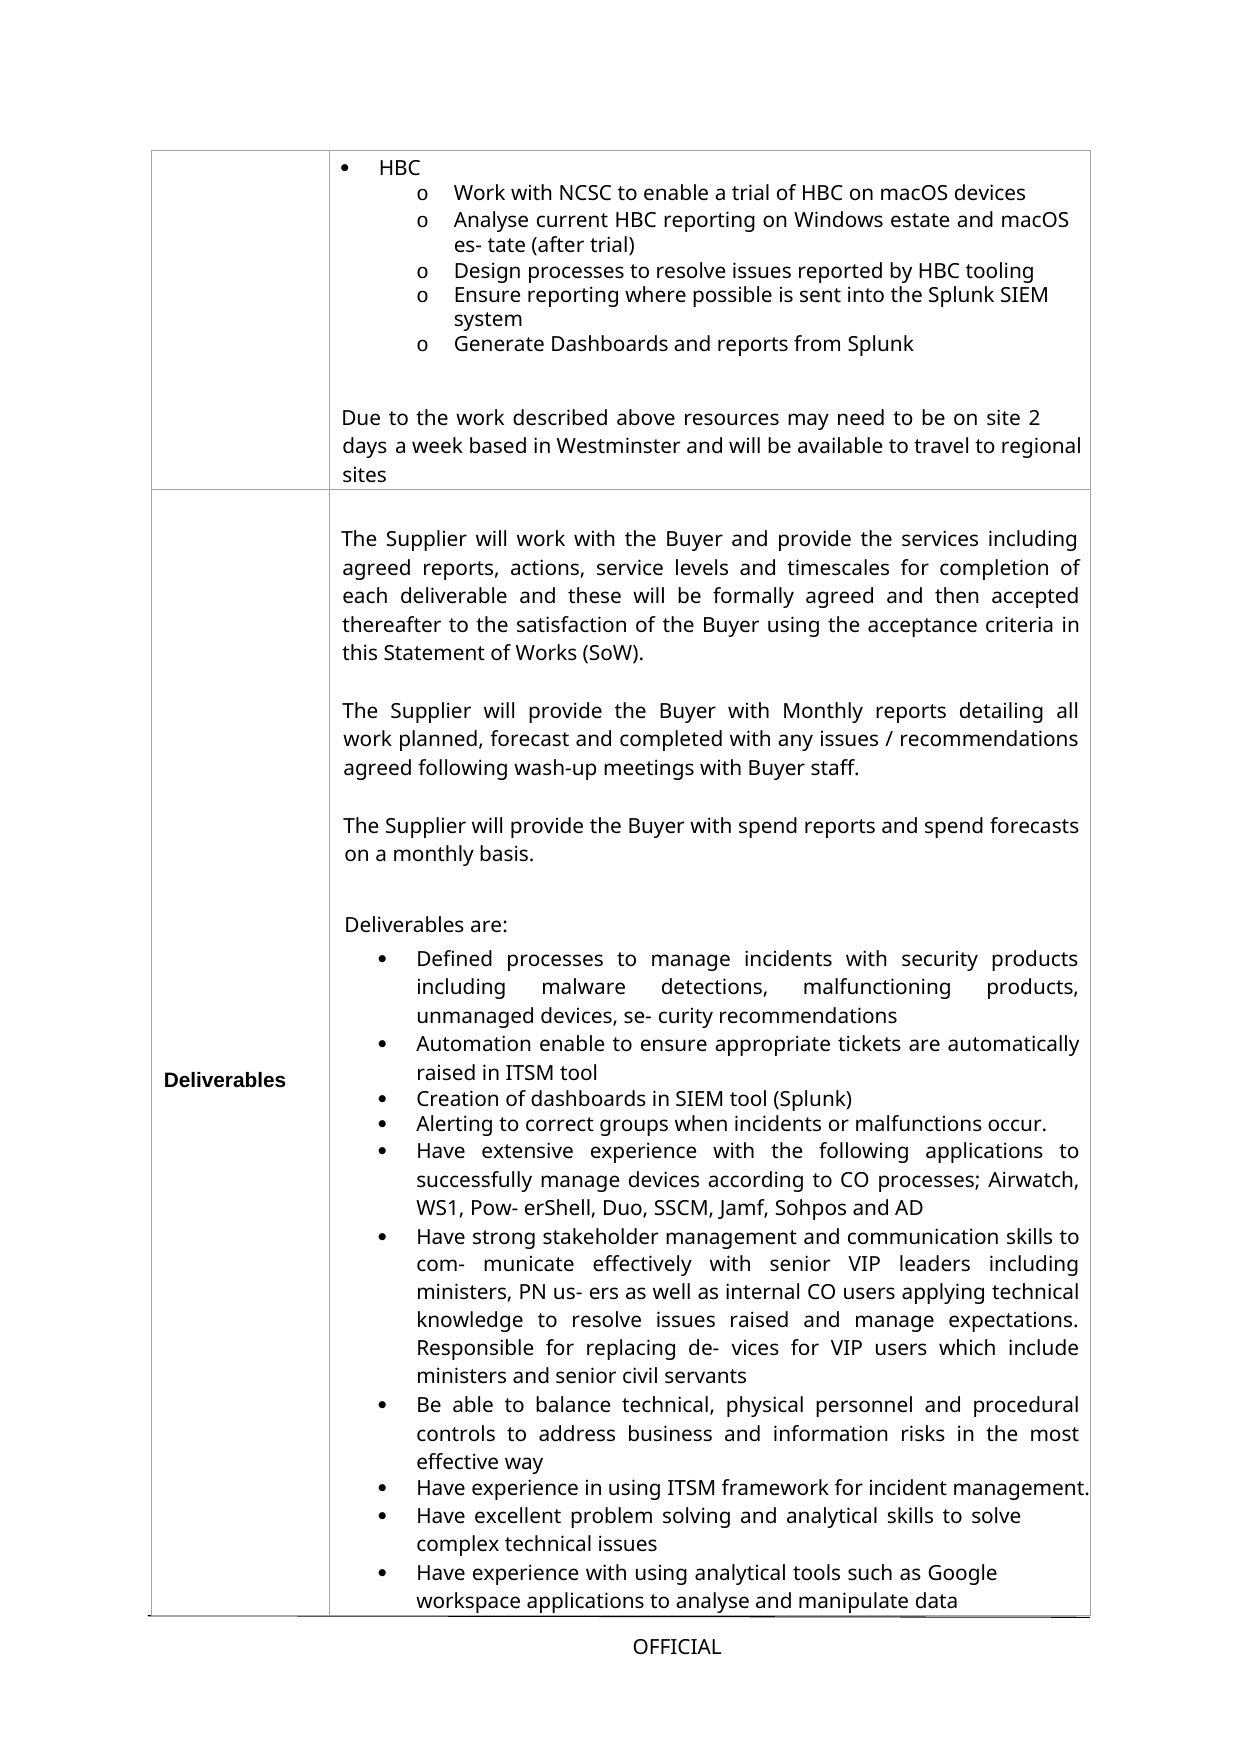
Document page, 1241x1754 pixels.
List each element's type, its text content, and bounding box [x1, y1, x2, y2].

table_header HBC Work with NCSC to enable a trial of HBC on macOS devices Analyse current HBC reporting on Windows estate and macOS es- tate (after trial) Design processes to resolve issues reported by HBC tooling Ensure reporting where possible is sent into the Splunk SIEM system Generate Dashboards and reports from Splunk Due to the work described above resources may need to be on site 2 days a week based in Westminster and will be available to travel to regional sites [330, 151, 1090, 489]
table_header [152, 151, 329, 489]
table_cell Deliverables [152, 490, 329, 1615]
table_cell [330, 490, 1090, 1615]
